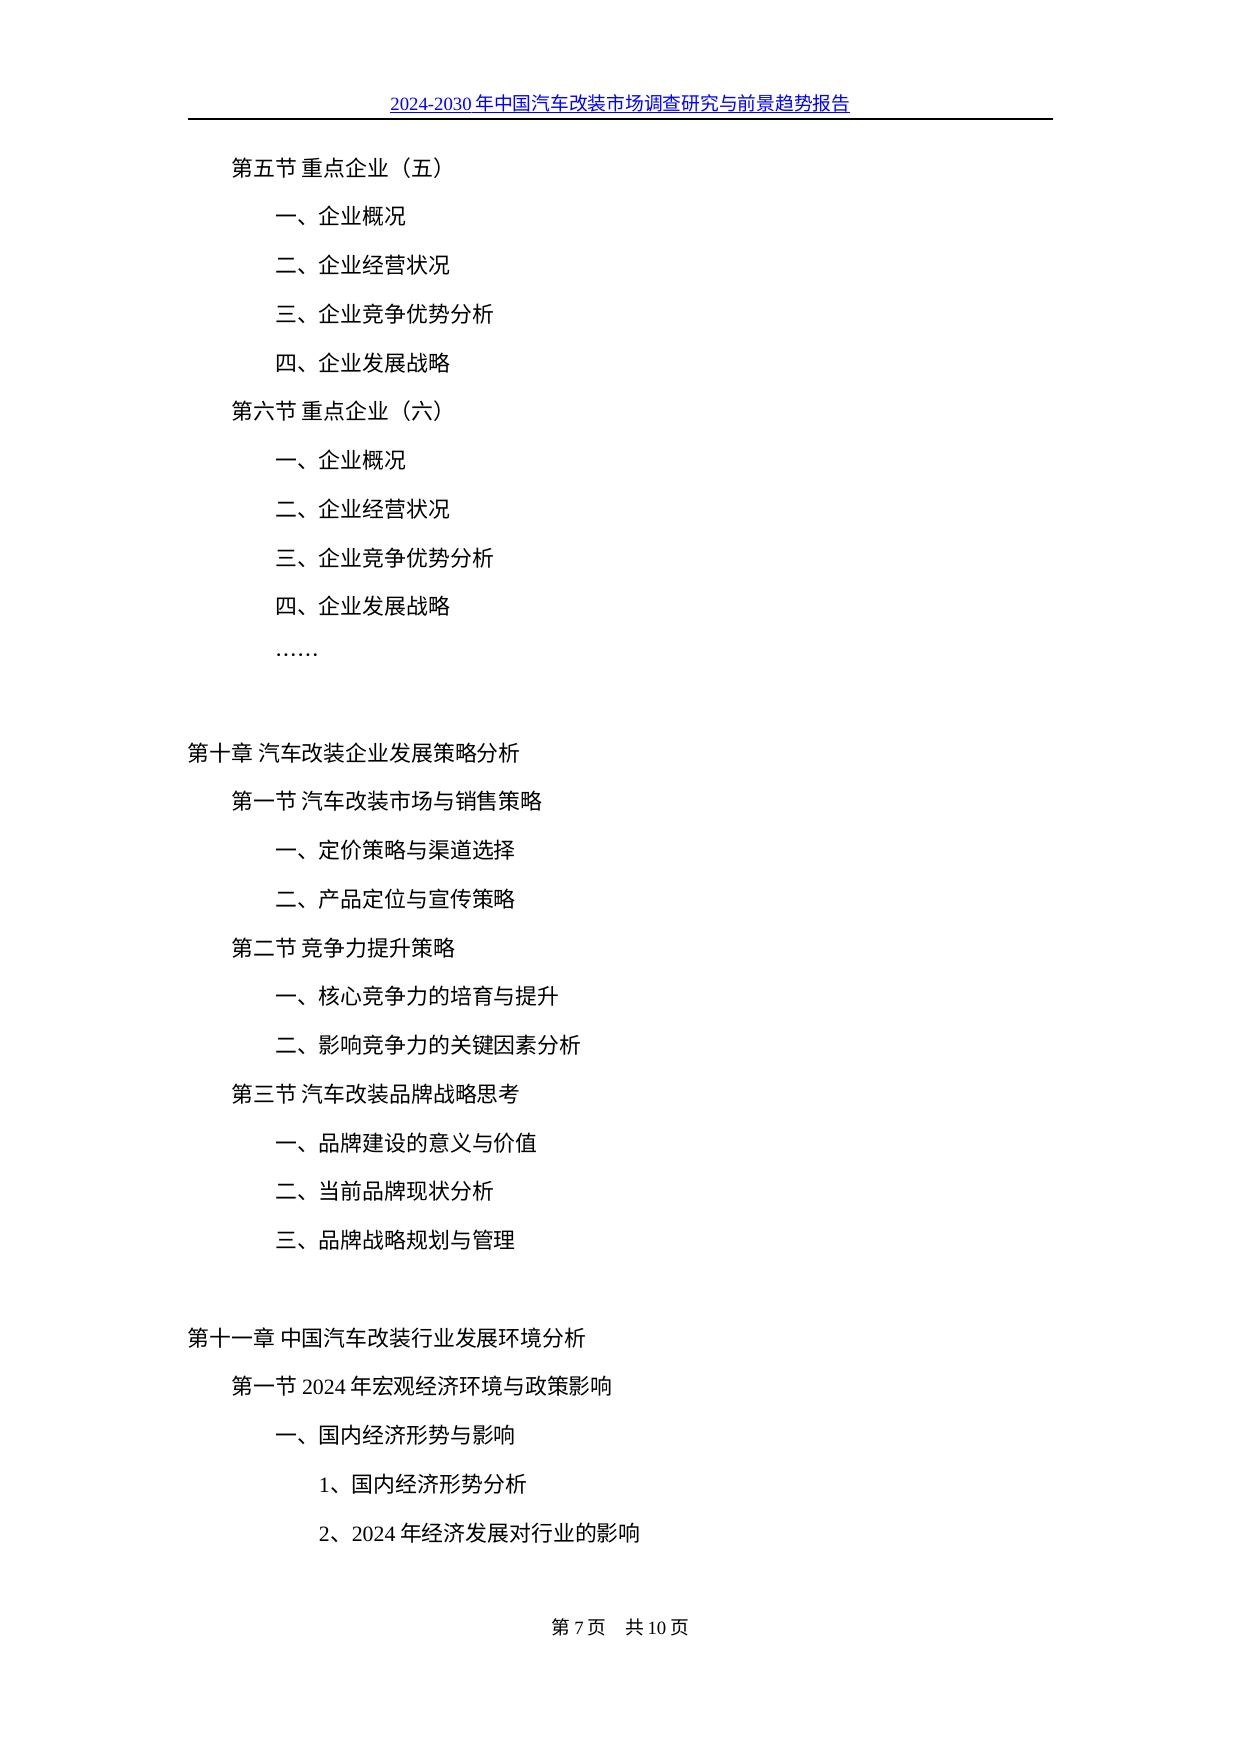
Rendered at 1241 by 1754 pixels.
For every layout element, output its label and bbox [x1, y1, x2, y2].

text [187, 150, 1053, 1548]
